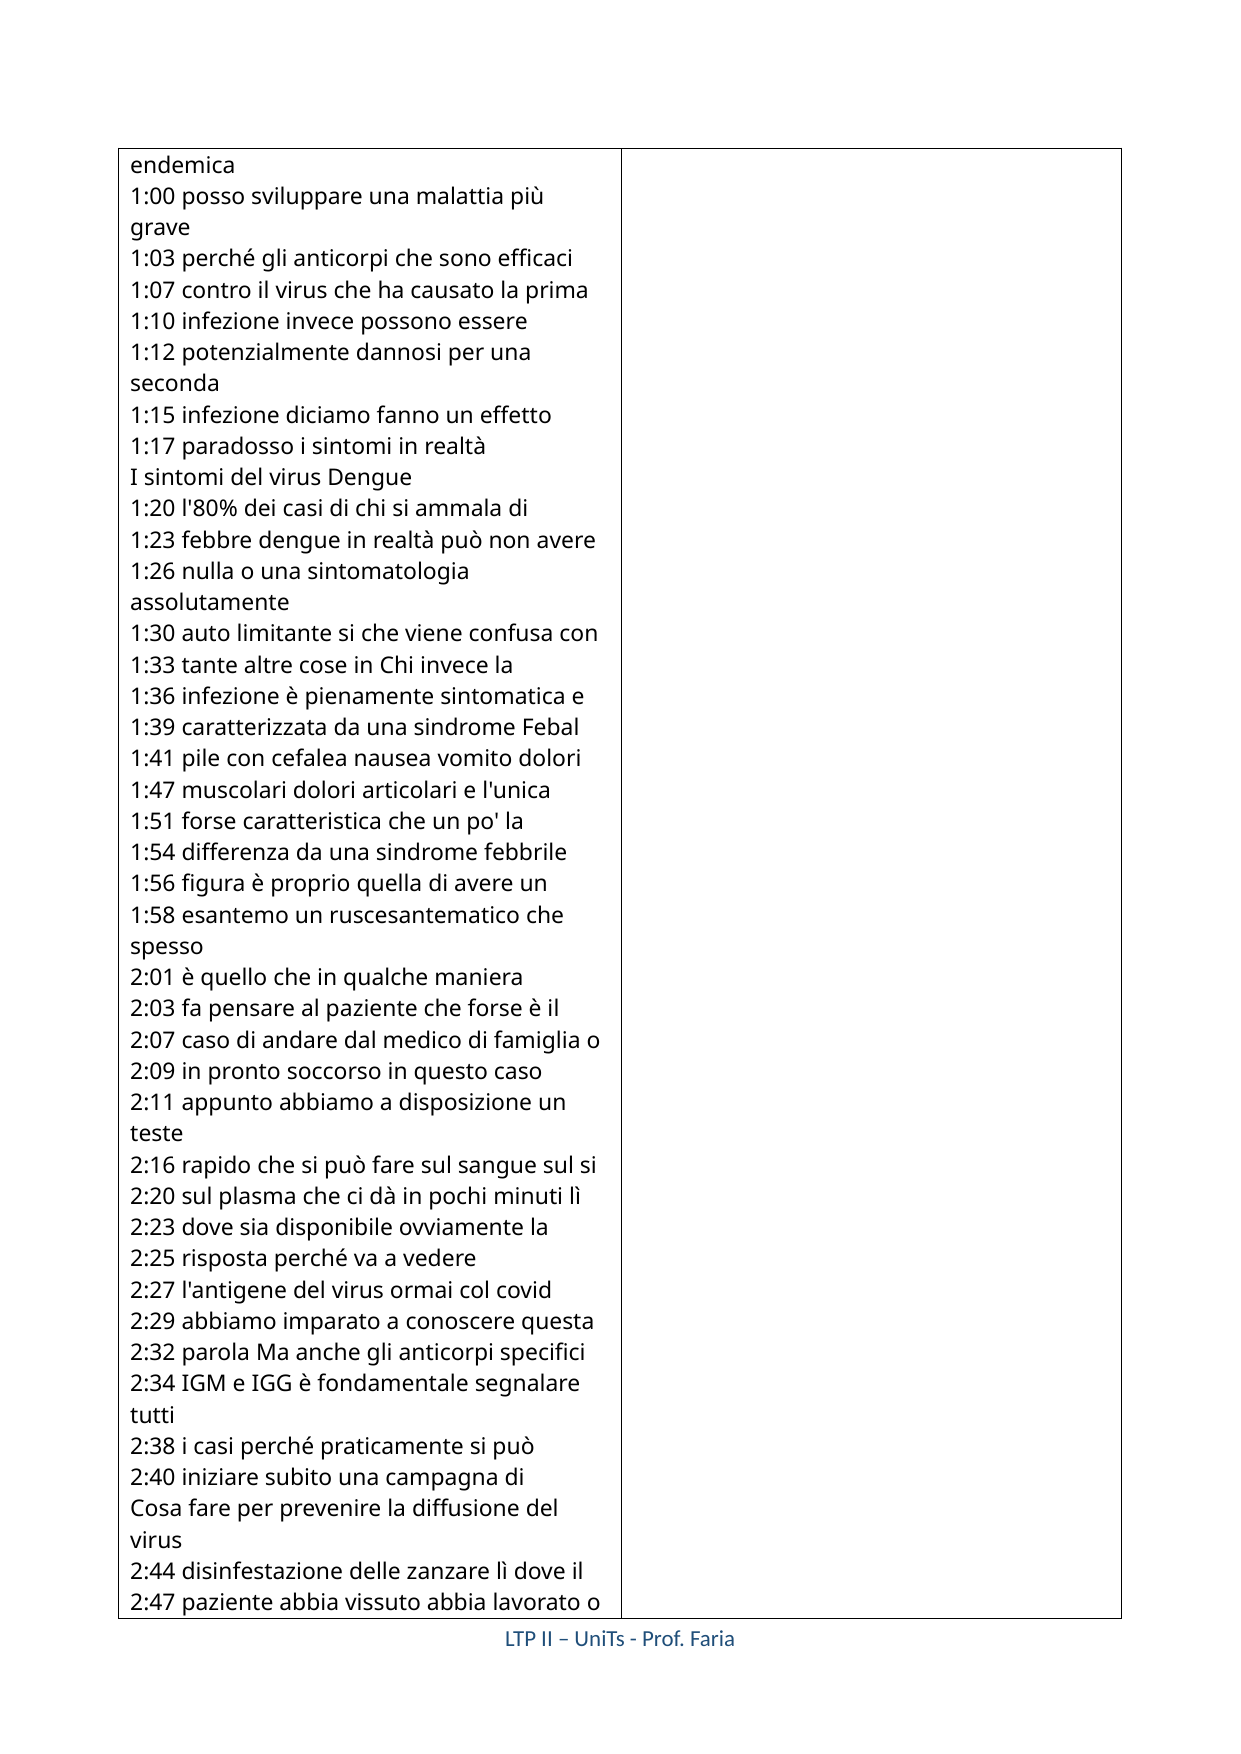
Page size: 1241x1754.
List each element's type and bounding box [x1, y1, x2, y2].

table_cell [119, 149, 621, 1617]
table_cell [622, 149, 1121, 1617]
